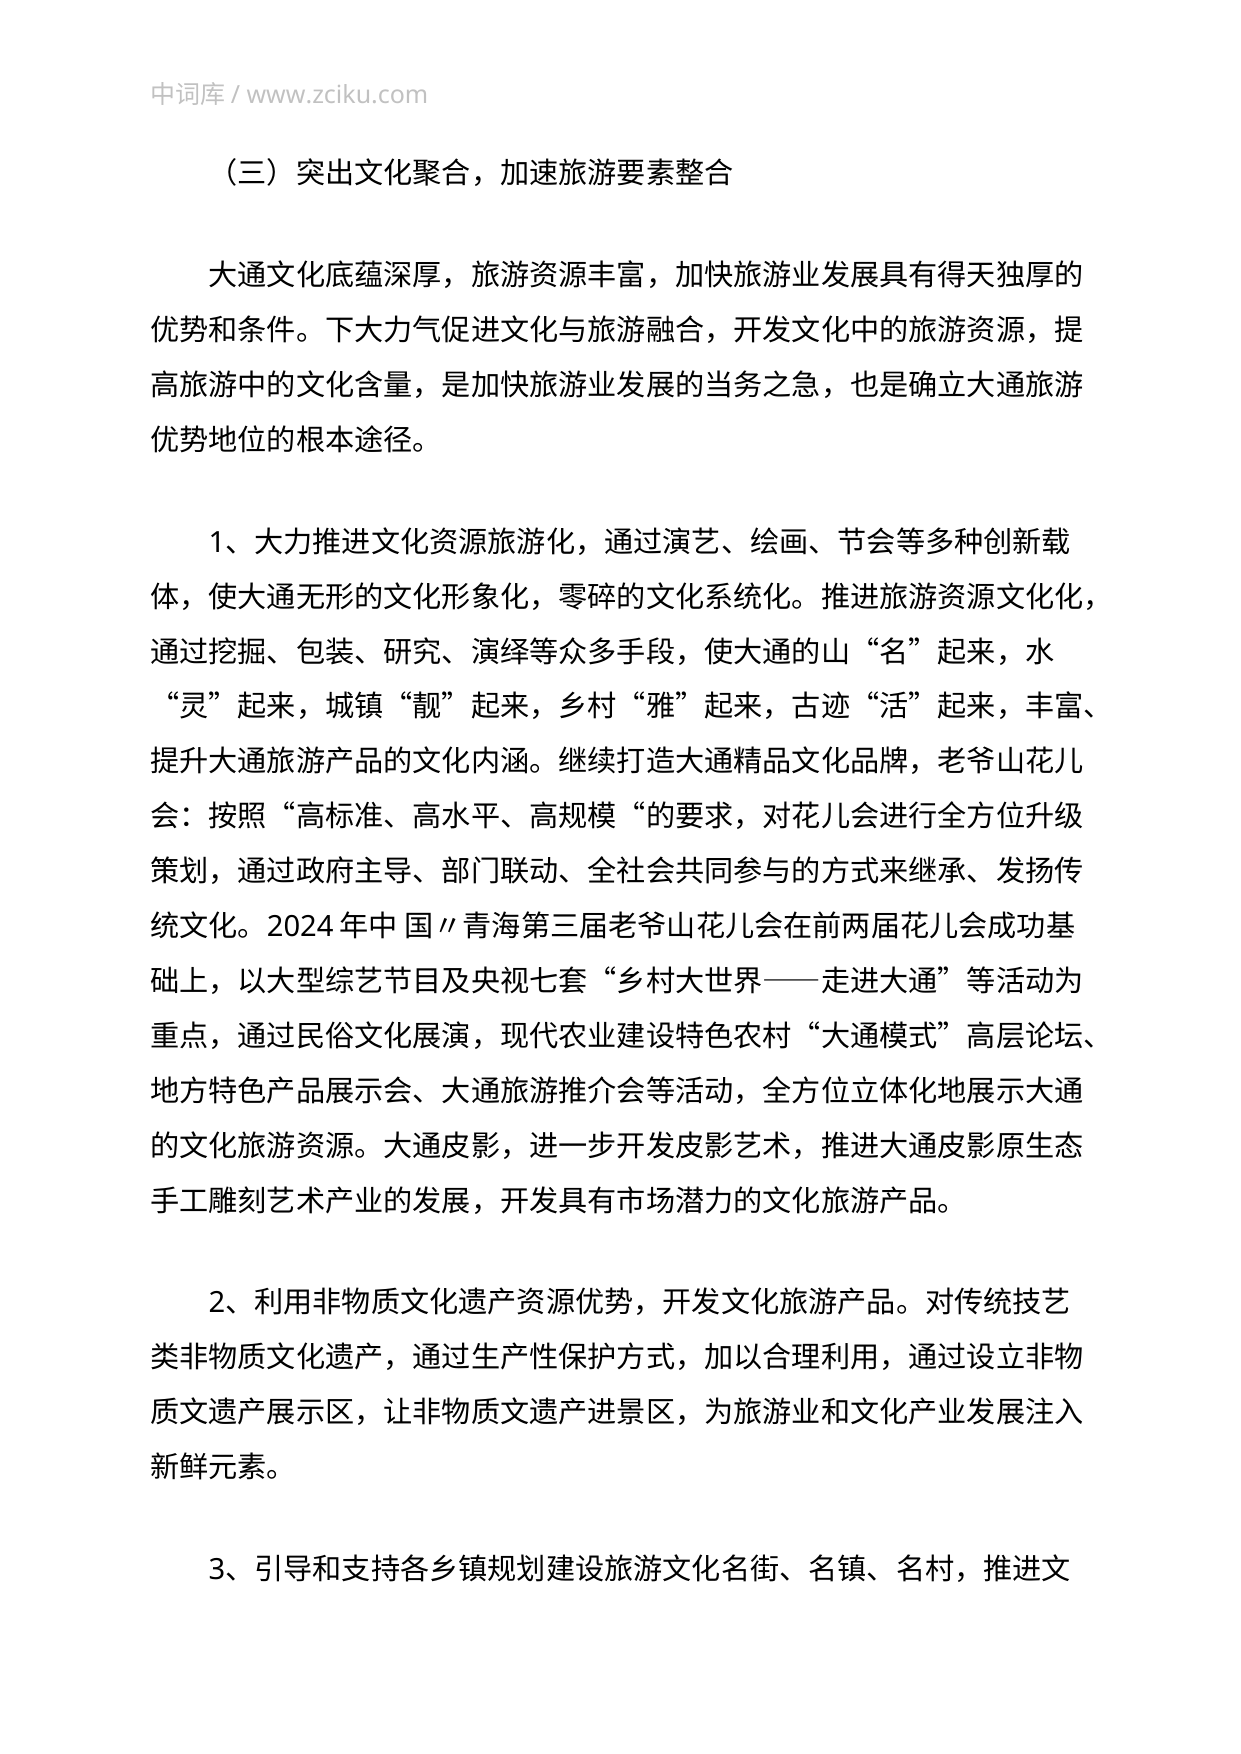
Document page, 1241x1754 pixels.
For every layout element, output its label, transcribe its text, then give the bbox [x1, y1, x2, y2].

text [150, 1546, 1090, 1588]
text （三）突出文化聚合，加速旅游要素整合 [150, 150, 1090, 192]
text 大通文化底蕴深厚，旅游资源丰富，加快旅游业发展具有得天独厚的优势和条件。下大力气促进文化与旅游融合，开发文化中的旅游资源，提高旅游中的文化含量，是加快旅游业发展的当务之急，也是确立大通旅游优势地位的根本途径。 [150, 252, 1090, 459]
text 1、大力推进文化资源旅游化，通过演艺、绘画、节会等多种创新载体，使大通无形的文化形象化，零碎的文化系统化。推进旅游资源文化化，通过挖掘、包装、研究、演绎等众多手段，使大通的山“名”起来，水“灵”起来，城镇“靓”起来，乡村“雅”起来，古迹“活”起来，丰富、提升大通旅游产品的文化内涵。继续打造大通精品文化品牌，老爷山花儿会：按照“高标准、高水平、高规模“的要求，对花儿会进行全方位升级策划，通过政府主导、部门联动、全社会共同参与的方式来继承、发扬传统文化。2024年中 国〃青海第三届老爷山花儿会在前两届花儿会成功基础上，以大型综艺节目及央视七套“乡村大世界——走进大通”等活动为重点，通过民俗文化展演，现代农业建设特色农村“大通模式”高层论坛、地方特色产品展示会、大通旅游推介会等活动，全方位立体化地展示大通的文化旅游资源。大通皮影，进一步开发皮影艺术，推进大通皮影原生态手工雕刻艺术产业的发展，开发具有市场潜力的文化旅游产品。 [150, 518, 1090, 1219]
text 2、利用非物质文化遗产资源优势，开发文化旅游产品。对传统技艺类非物质文化遗产，通过生产性保护方式，加以合理利用，通过设立非物质文遗产展示区，让非物质文遗产进景区，为旅游业和文化产业发展注入新鲜元素。 [150, 1279, 1090, 1486]
